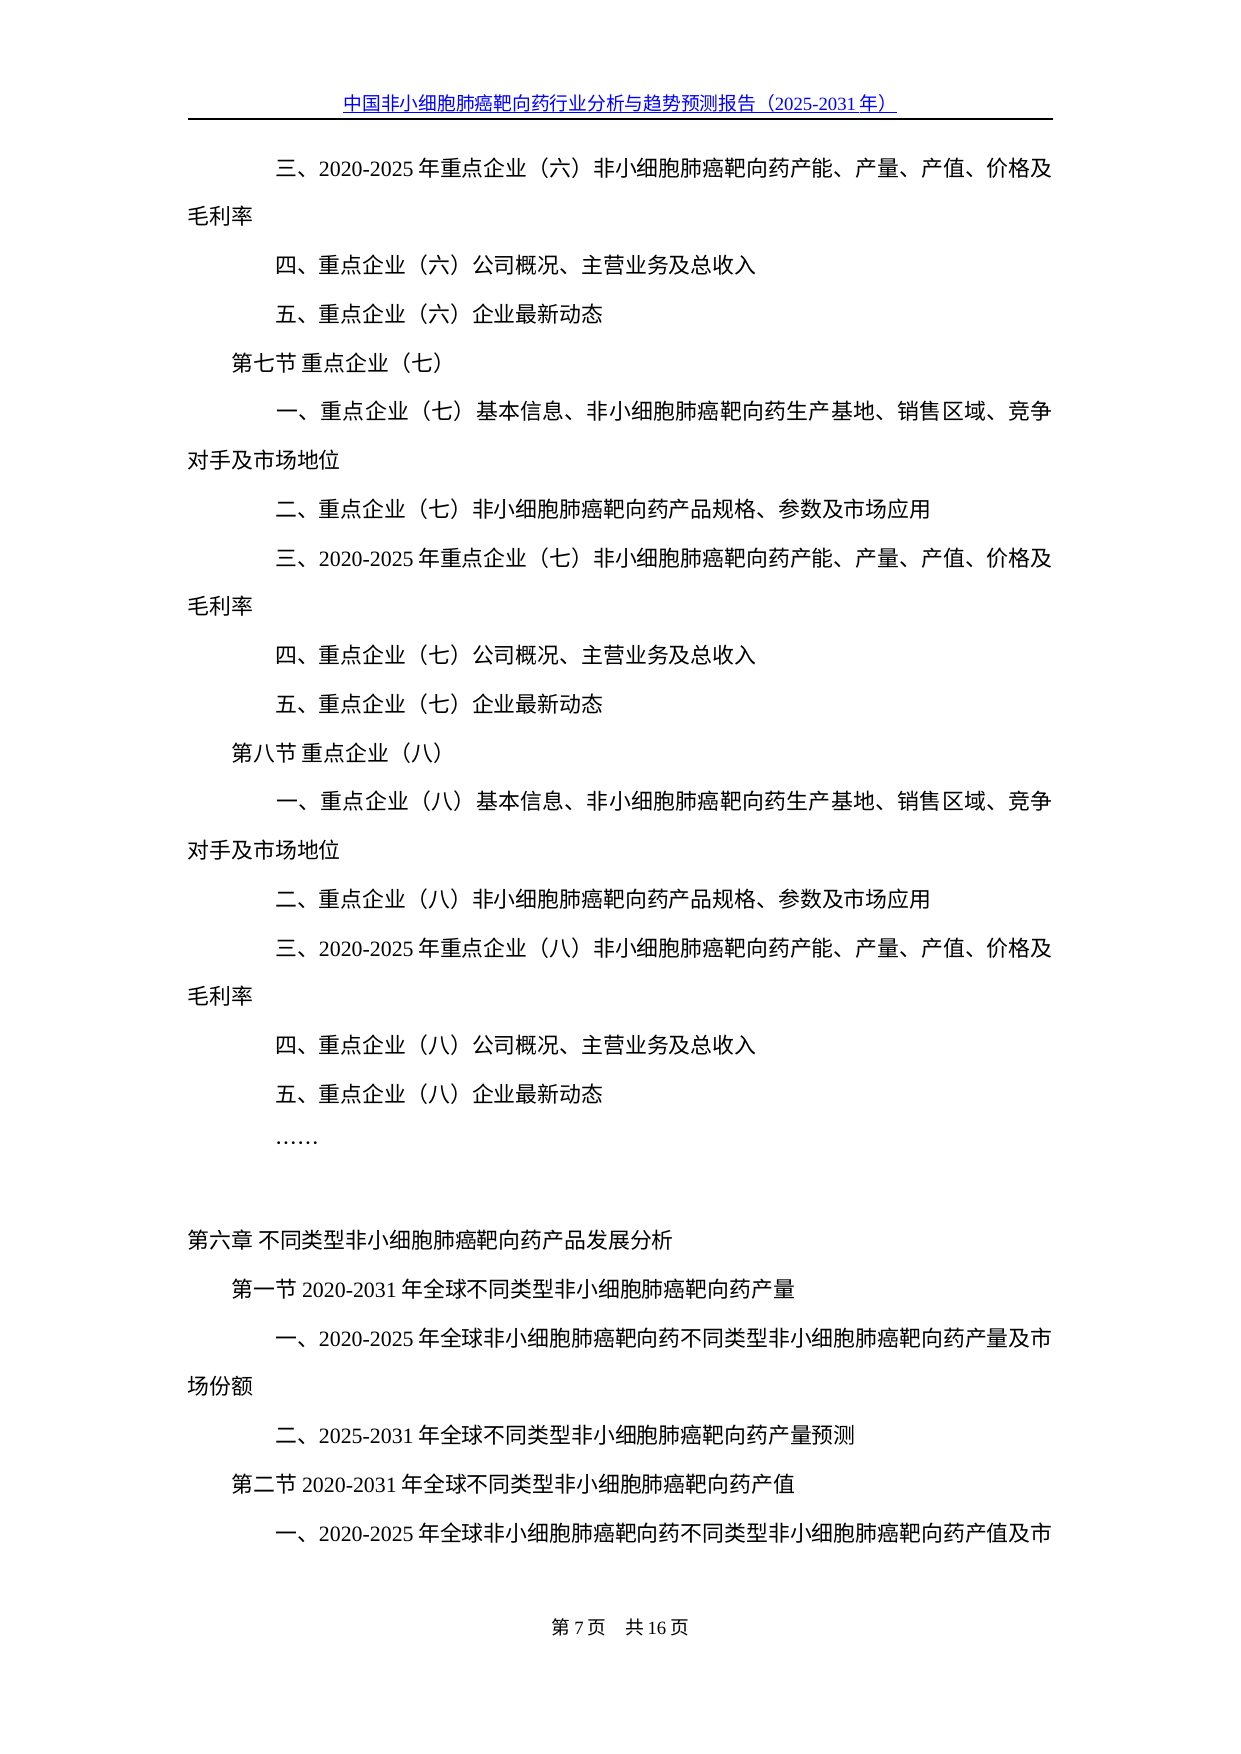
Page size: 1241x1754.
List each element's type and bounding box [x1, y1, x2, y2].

text [187, 150, 1053, 1548]
